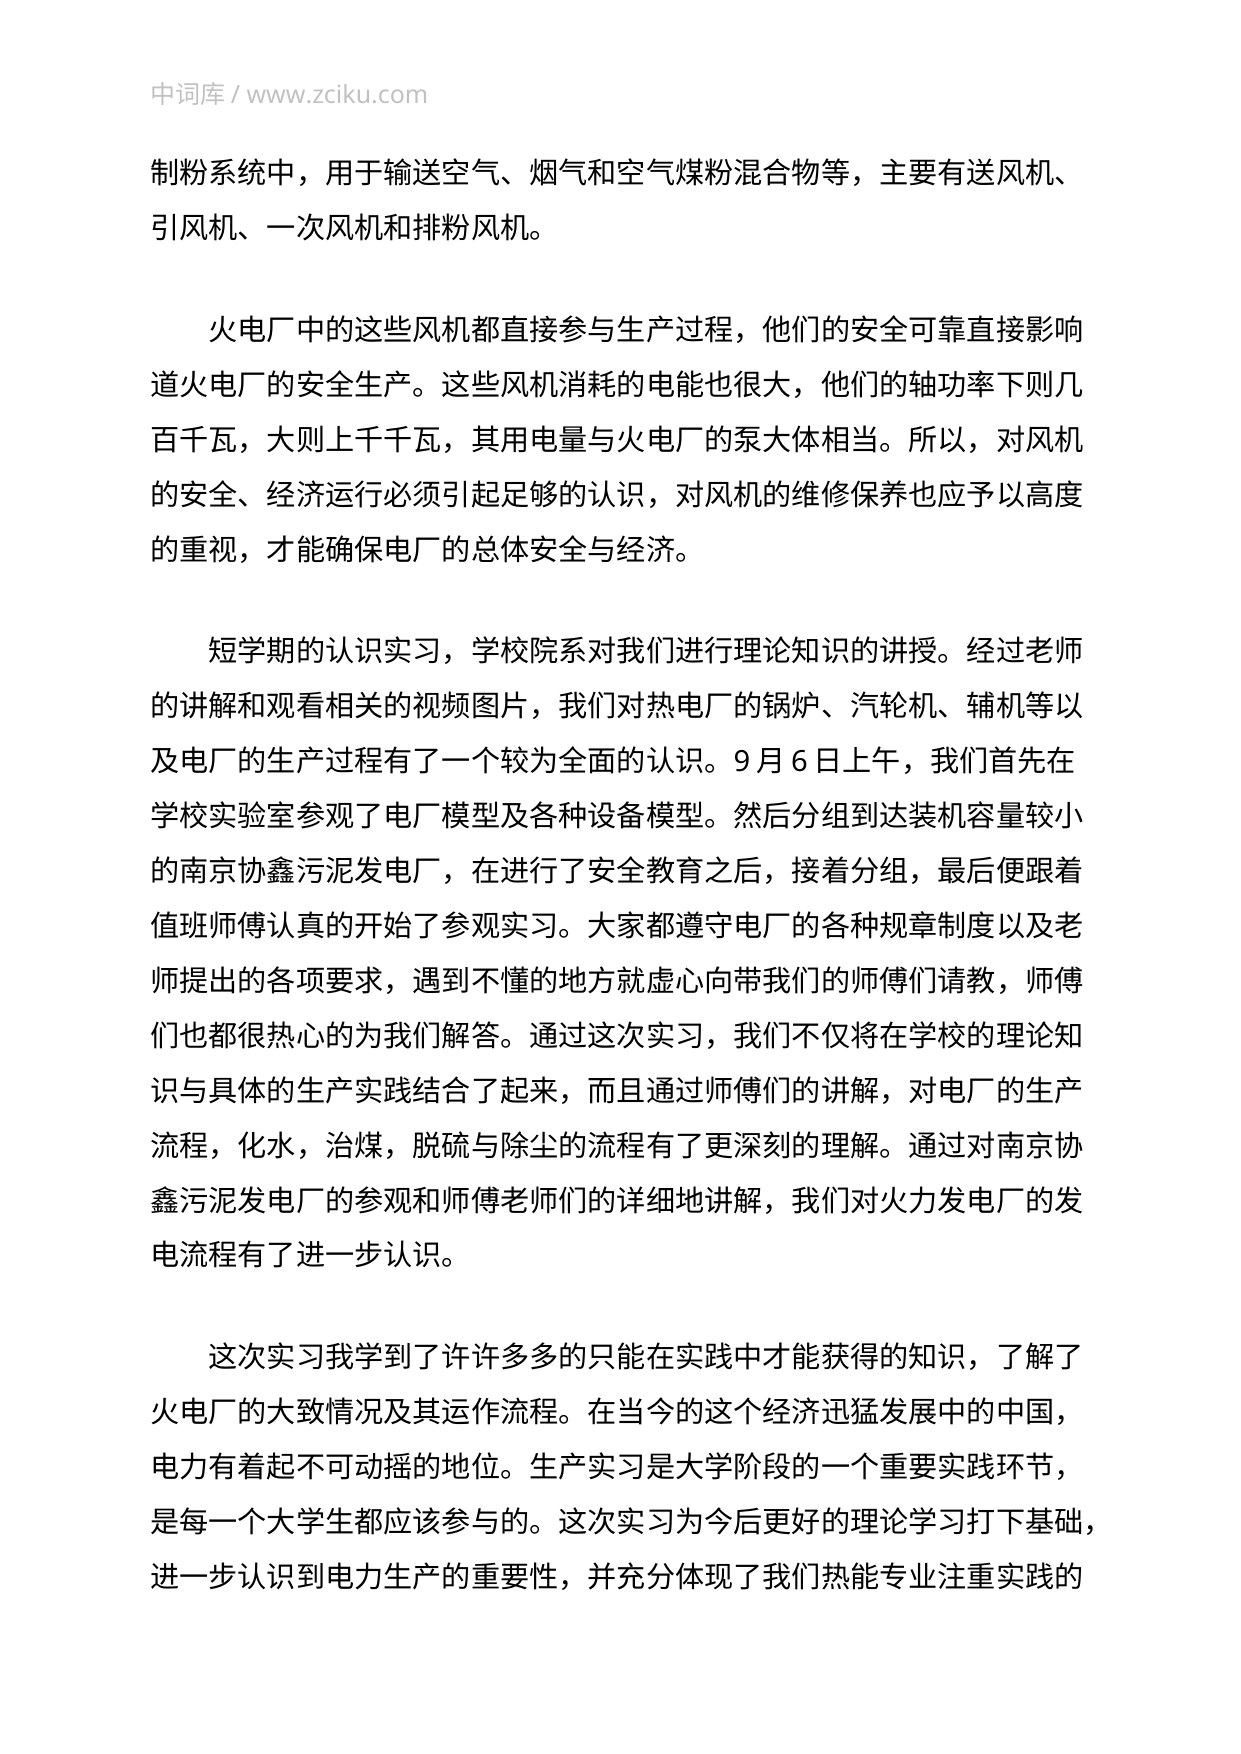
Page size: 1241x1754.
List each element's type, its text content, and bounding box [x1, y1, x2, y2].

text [150, 150, 1090, 247]
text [150, 1334, 1090, 1596]
text 火电厂中的这些风机都直接参与生产过程，他们的安全可靠直接影响道火电厂的安全生产。这些风机消耗的电能也很大，他们的轴功率下则几百千瓦，大则上千千瓦，其用电量与火电厂的泵大体相当。所以，对风机的安全、经济运行必须引起足够的认识，对风机的维修保养也应予以高度的重视，才能确保电厂的总体安全与经济。 [150, 307, 1090, 568]
text 短学期的认识实习，学校院系对我们进行理论知识的讲授。经过老师的讲解和观看相关的视频图片，我们对热电厂的锅炉、汽轮机、辅机等以及电厂的生产过程有了一个较为全面的认识。9月6日上午，我们首先在学校实验室参观了电厂模型及各种设备模型。然后分组到达装机容量较小的南京协鑫污泥发电厂，在进行了安全教育之后，接着分组，最后便跟着值班师傅认真的开始了参观实习。大家都遵守电厂的各种规章制度以及老师提出的各项要求，遇到不懂的地方就虚心向带我们的师傅们请教，师傅们也都很热心的为我们解答。通过这次实习，我们不仅将在学校的理论知识与具体的生产实践结合了起来，而且通过师傅们的讲解，对电厂的生产流程，化水，治煤，脱硫与除尘的流程有了更深刻的理解。通过对南京协鑫污泥发电厂的参观和师傅老师们的详细地讲解，我们对火力发电厂的发电流程有了进一步认识。 [150, 628, 1090, 1274]
